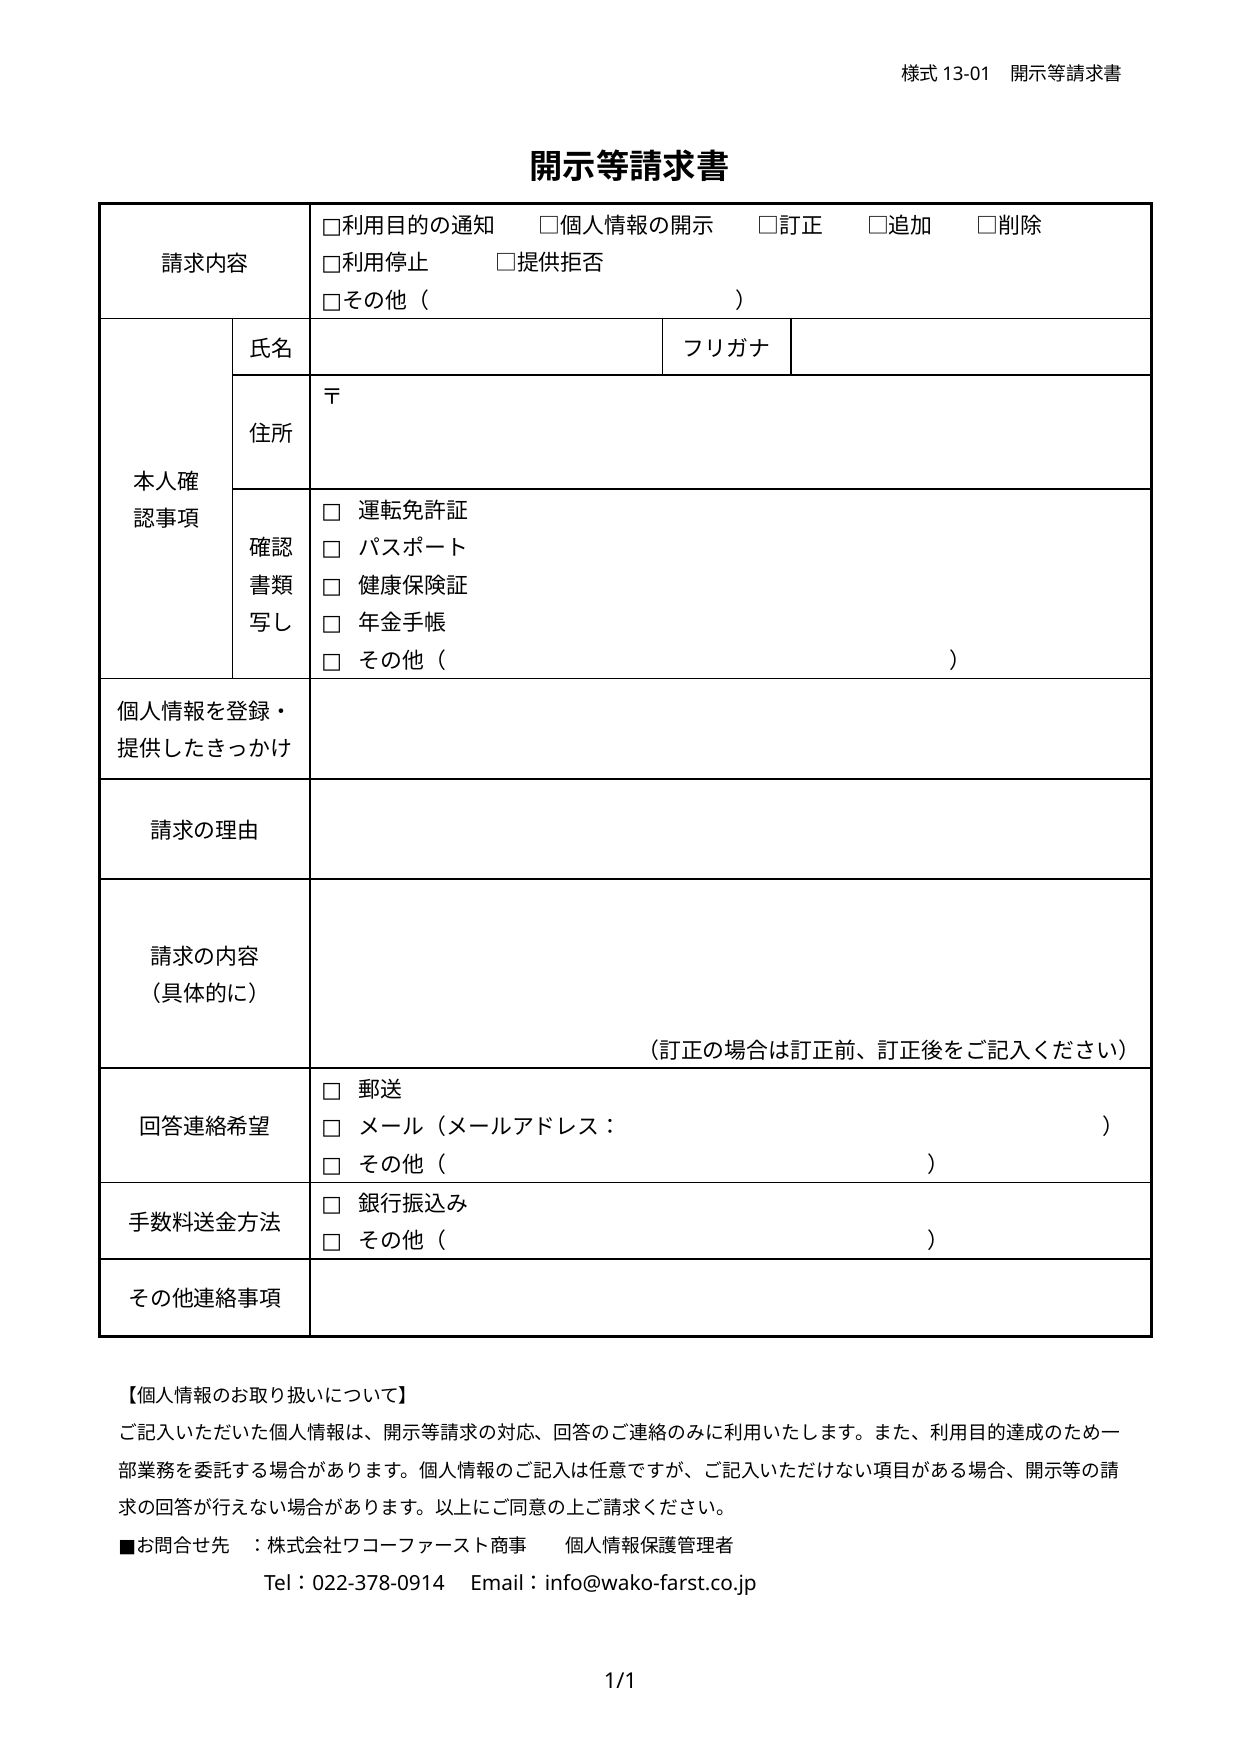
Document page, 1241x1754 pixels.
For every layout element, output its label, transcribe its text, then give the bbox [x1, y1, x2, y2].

table_cell [311, 679, 1150, 778]
table_cell （訂正の場合は訂正前、訂正後をご記入ください） [311, 880, 1150, 1067]
table_cell 回答連絡希望 [101, 1069, 309, 1181]
table_cell 確認 書類写し [233, 490, 309, 677]
table_cell 〒 [311, 376, 1150, 488]
table_cell 住所 [233, 376, 309, 488]
table_cell 請求の内容 （具体的に） [101, 880, 309, 1067]
table_cell [311, 1260, 1150, 1334]
table_cell 銀行振込み その他（ ） [311, 1183, 1150, 1258]
table_header □利用目的の通知 □個人情報の開示 □訂正 □追加 □削除 □利用停止 □提供拒否 □その他（ ） [311, 205, 1150, 318]
text 開示等請求書 [137, 127, 1122, 202]
table_cell その他連絡事項 [101, 1260, 309, 1334]
text ご記入いただいた個人情報は、開示等請求の対応、回答のご連絡のみに利用いたします。また、利用目的達成のため一部業務を委託する場合があります。個人情報のご記入は任意ですが、ご記入いただけない項目がある場合、開示等の請求の回答が行えない場合があります。以上にご同意の上ご請求ください。 [118, 1413, 1122, 1525]
table_cell 本人確認事項 [101, 319, 232, 677]
table_cell [311, 780, 1150, 878]
table_cell [311, 319, 662, 374]
table_cell [792, 319, 1150, 374]
text 【個人情報のお取り扱いについて】 [118, 1375, 1122, 1413]
table_cell 郵送 メール（メールアドレス： ） その他（ ） [311, 1069, 1150, 1181]
text Tel：022-378-0914 Email：info@wako-farst.co.jp [118, 1563, 1122, 1600]
table_cell 個人情報を登録・ 提供したきっかけ [101, 679, 309, 778]
table_cell 運転免許証 パスポート 健康保険証 年金手帳 その他（ ） [311, 490, 1150, 677]
table_header 請求内容 [101, 205, 309, 318]
text ■お問合せ先 ：株式会社ワコーファースト商事 個人情報保護管理者 [118, 1525, 1122, 1563]
table_cell 請求の理由 [101, 780, 309, 878]
table_cell 手数料送金方法 [101, 1183, 309, 1258]
table_cell 氏名 [233, 319, 309, 374]
table_cell フリガナ [663, 319, 790, 374]
